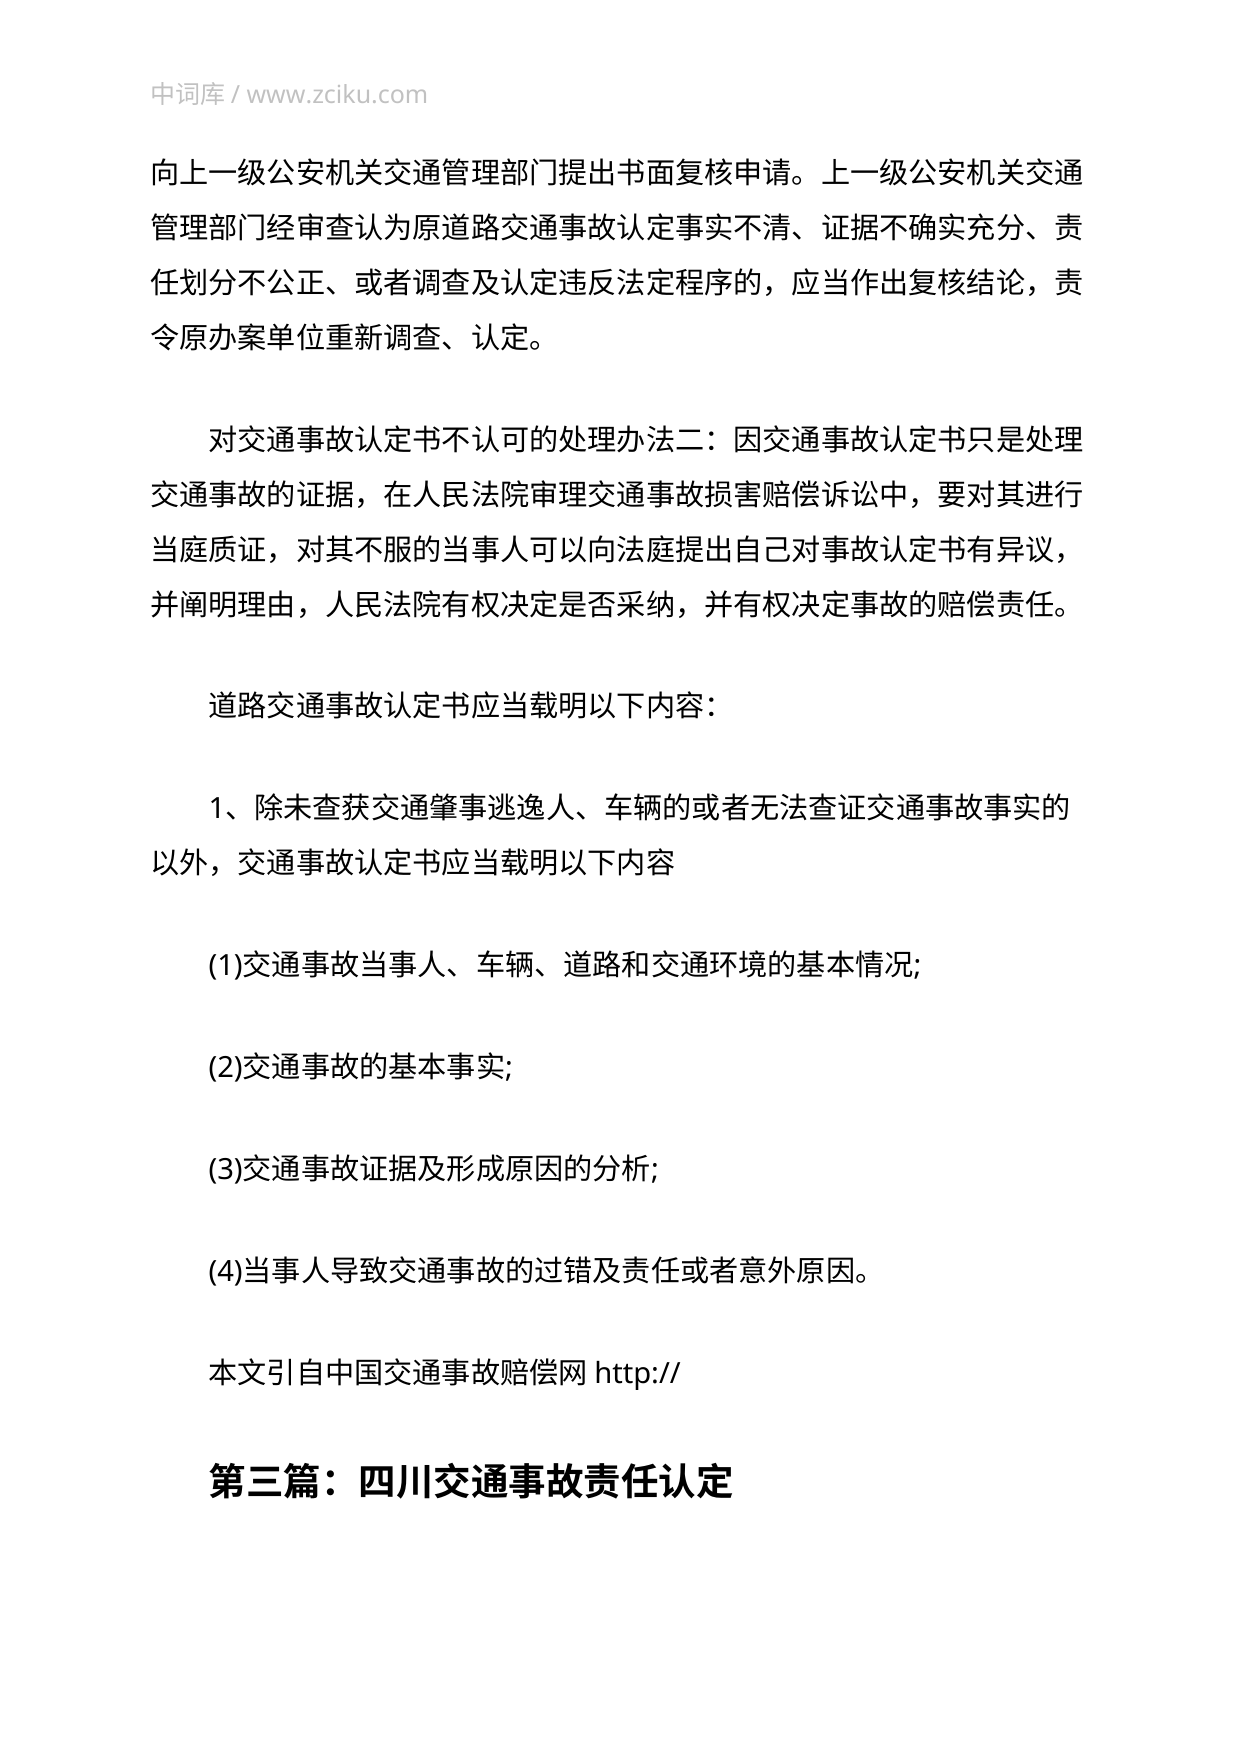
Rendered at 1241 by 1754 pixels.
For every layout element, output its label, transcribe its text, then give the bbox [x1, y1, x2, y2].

text (2)交通事故的基本事实; [150, 1043, 1090, 1086]
text (4)当事人导致交通事故的过错及责任或者意外原因。 [150, 1247, 1090, 1290]
text 道路交通事故认定书应当载明以下内容： [150, 683, 1090, 725]
text (1)交通事故当事人、车辆、道路和交通环境的基本情况; [150, 941, 1090, 984]
text 1、除未查获交通肇事逃逸人、车辆的或者无法查证交通事故事实的以外，交通事故认定书应当载明以下内容 [150, 785, 1090, 882]
text (3)交通事故证据及形成原因的分析; [150, 1145, 1090, 1188]
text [150, 150, 1090, 357]
text 对交通事故认定书不认可的处理办法二：因交通事故认定书只是处理交通事故的证据，在人民法院审理交通事故损害赔偿诉讼中，要对其进行当庭质证，对其不服的当事人可以向法庭提出自己对事故认定书有异议，并阐明理由，人民法院有权决定是否采纳，并有权决定事故的赔偿责任。 [150, 416, 1090, 623]
text 第三篇：四川交通事故责任认定 [150, 1451, 1090, 1506]
text 本文引自中国交通事故赔偿网 http:// [150, 1349, 1090, 1392]
